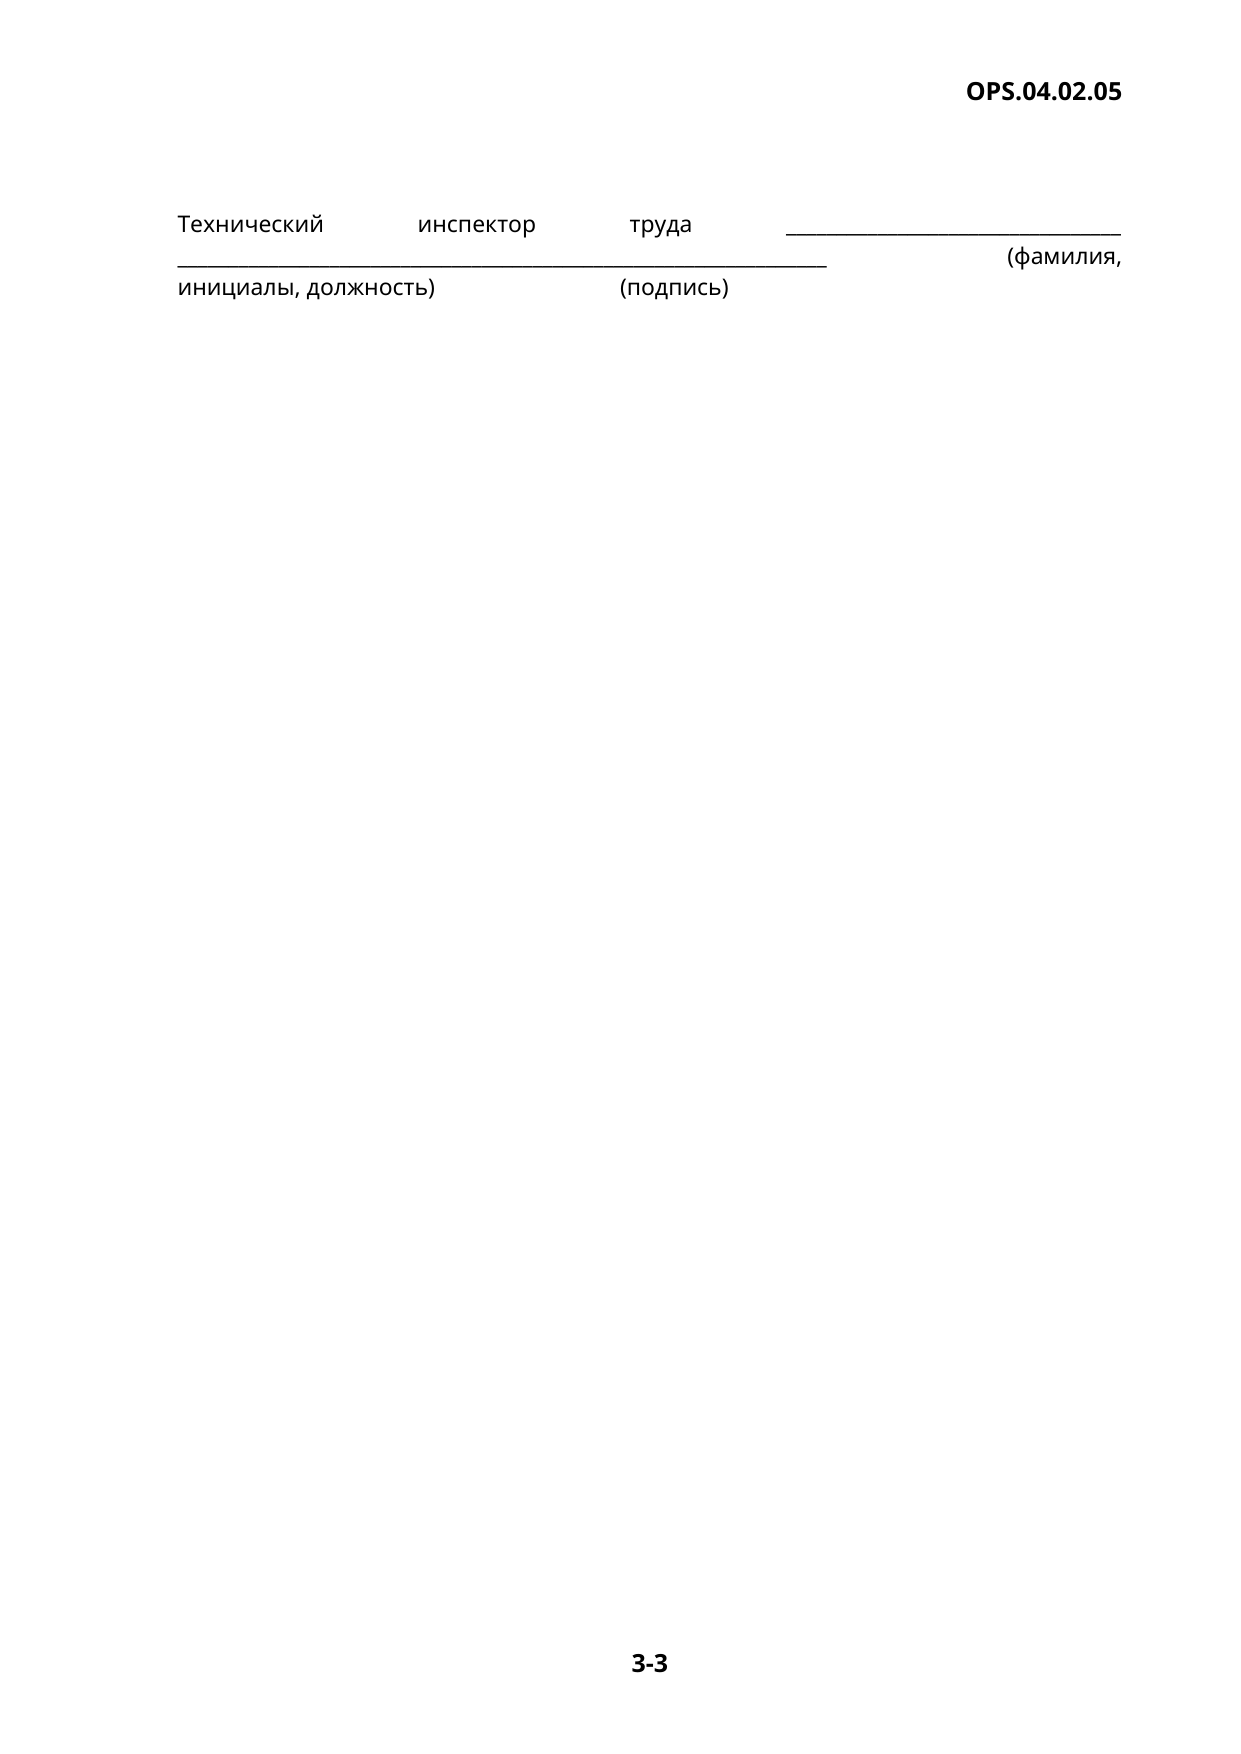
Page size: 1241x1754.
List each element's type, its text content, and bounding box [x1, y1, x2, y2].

text Технический инспектор труда _________________________________ ________________________________________________________________ (фамилия, инициалы, должность) (подпись) [177, 208, 1122, 302]
